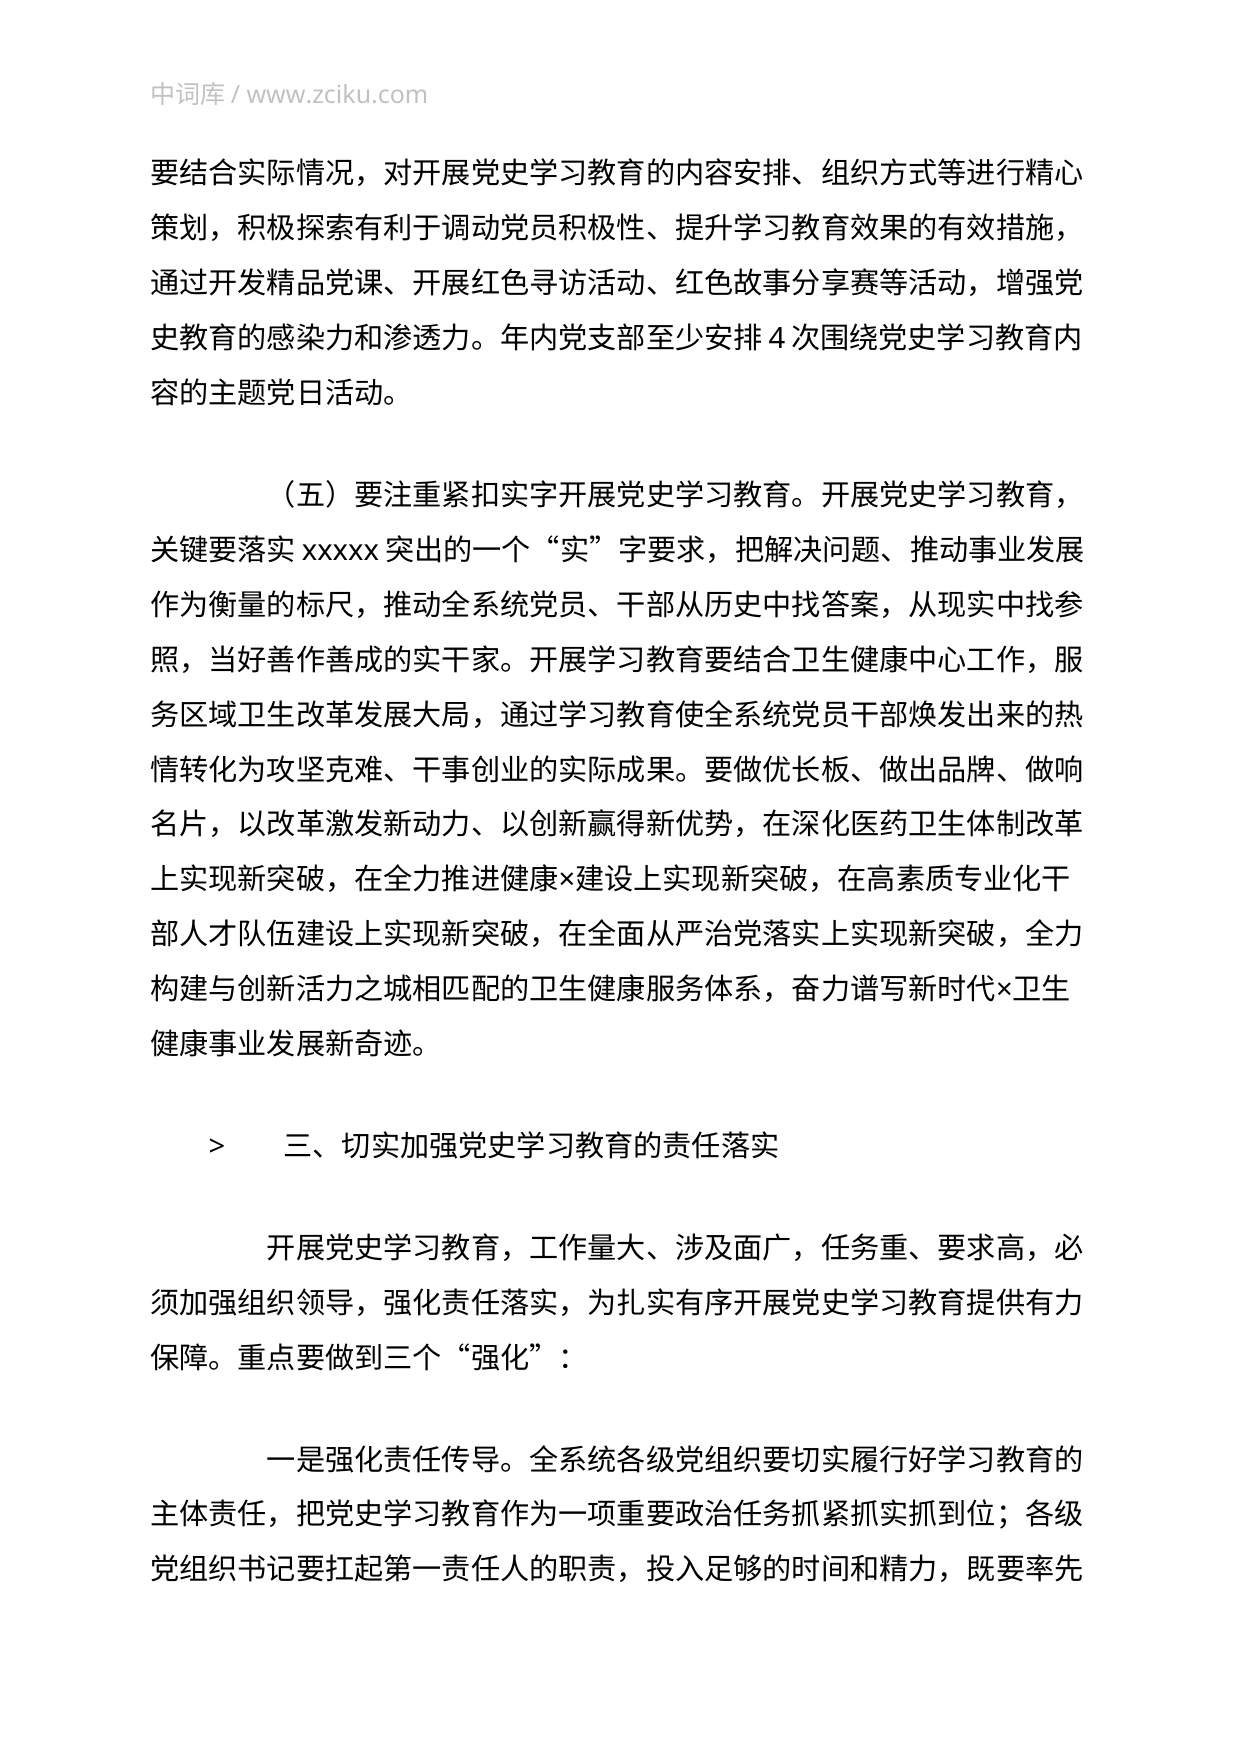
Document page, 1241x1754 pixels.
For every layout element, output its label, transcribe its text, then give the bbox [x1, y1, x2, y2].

text > 三、切实加强党史学习教育的责任落实 [150, 1122, 1090, 1165]
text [150, 1436, 1090, 1588]
text 开展党史学习教育，工作量大、涉及面广，任务重、要求高，必须加强组织领导，强化责任落实，为扎实有序开展党史学习教育提供有力保障。重点要做到三个“强化”： [150, 1224, 1090, 1377]
text （五）要注重紧扣实字开展党史学习教育。开展党史学习教育，关键要落实xxxxx突出的一个“实”字要求，把解决问题、推动事业发展作为衡量的标尺，推动全系统党员、干部从历史中找答案，从现实中找参照，当好善作善成的实干家。开展学习教育要结合卫生健康中心工作，服务区域卫生改革发展大局，通过学习教育使全系统党员干部焕发出来的热情转化为攻坚克难、干事创业的实际成果。要做优长板、做出品牌、做响名片，以改革激发新动力、以创新赢得新优势，在深化医药卫生体制改革上实现新突破，在全力推进健康×建设上实现新突破，在高素质专业化干部人才队伍建设上实现新突破，在全面从严治党落实上实现新突破，全力构建与创新活力之城相匹配的卫生健康服务体系，奋力谱写新时代×卫生健康事业发展新奇迹。 [150, 471, 1090, 1063]
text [150, 150, 1090, 412]
